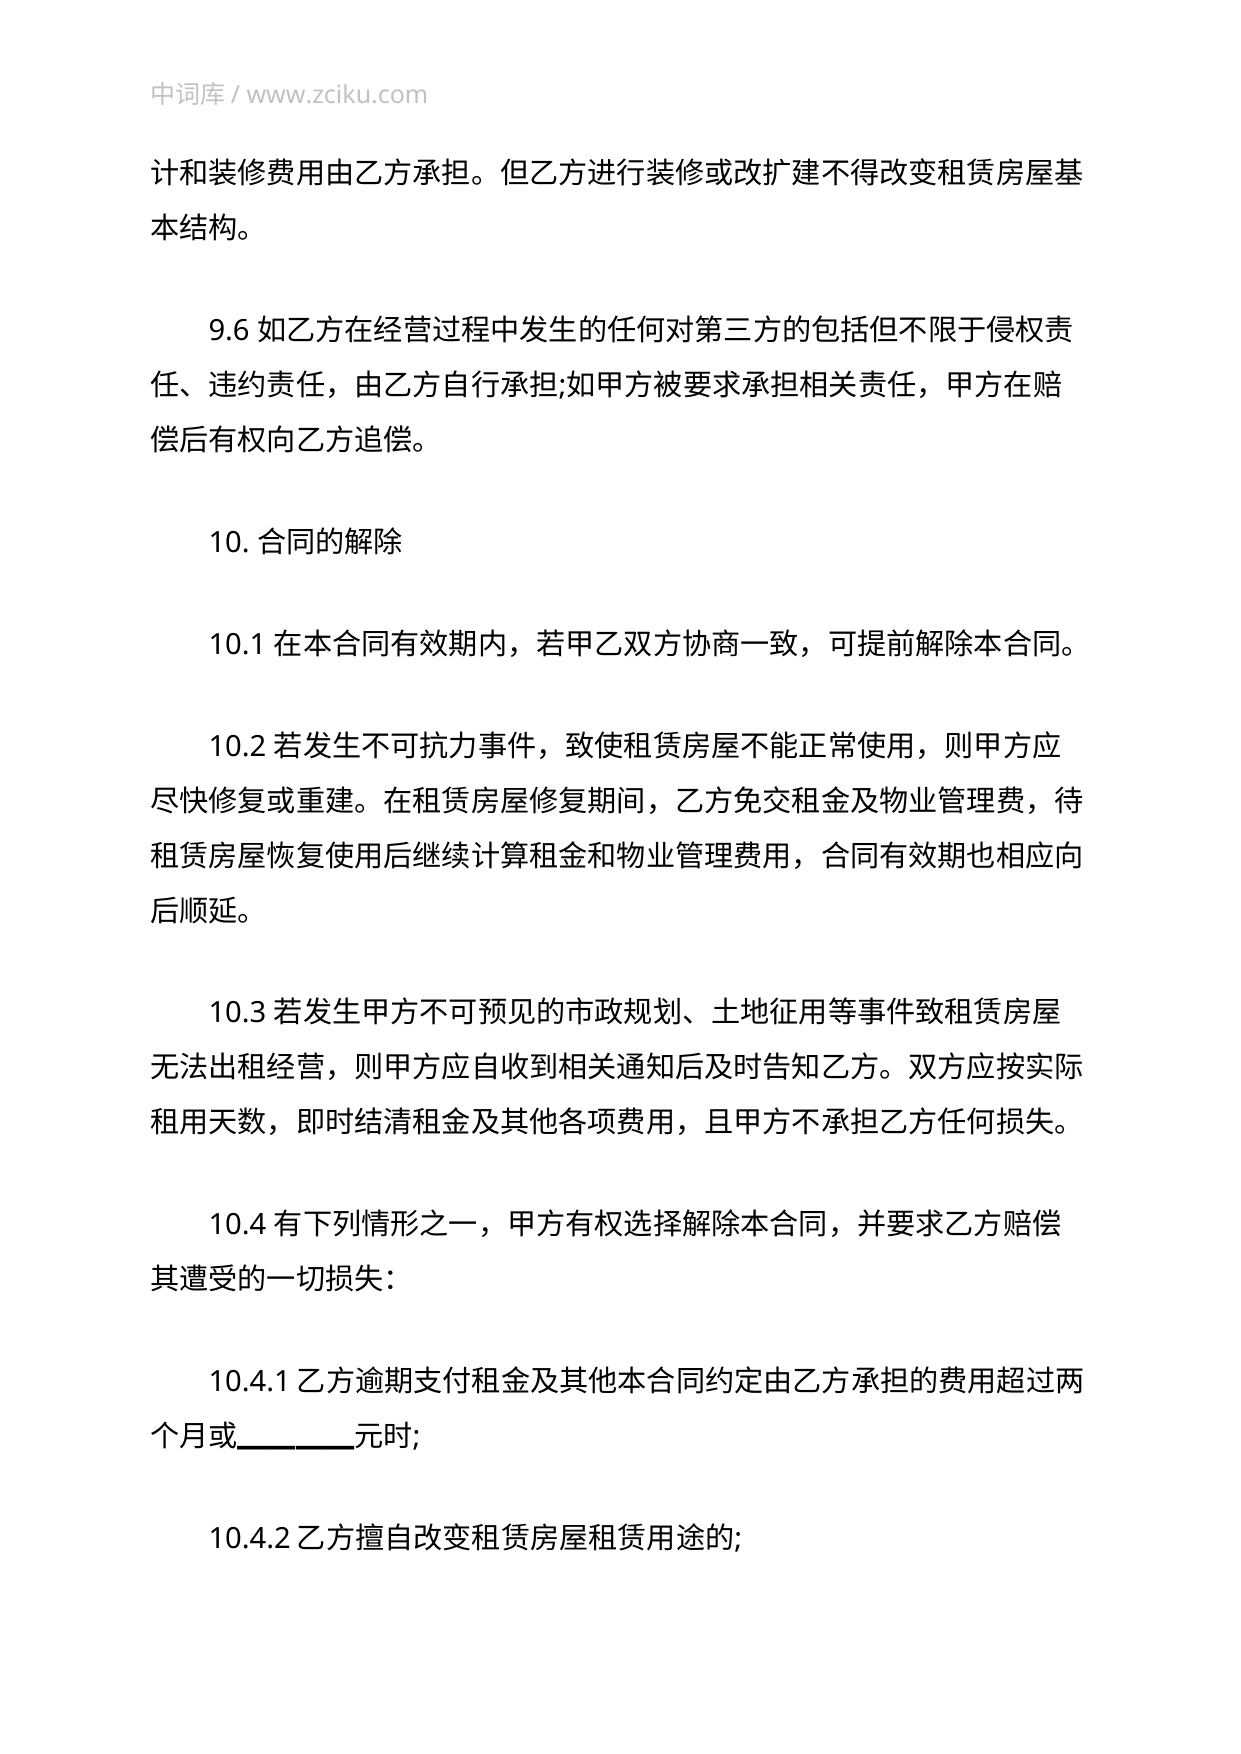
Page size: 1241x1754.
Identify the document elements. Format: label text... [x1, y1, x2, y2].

text 10.4.2乙方擅自改变租赁房屋租赁用途的; [150, 1514, 1090, 1557]
text 10.4.1乙方逾期支付租金及其他本合同约定由乙方承担的费用超过两个月或▁▁▁▁元时; [150, 1357, 1090, 1455]
text 10.4 有下列情形之一，甲方有权选择解除本合同，并要求乙方赔偿其遭受的一切损失： [150, 1201, 1090, 1298]
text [150, 150, 1090, 247]
text 9.6 如乙方在经营过程中发生的任何对第三方的包括但不限于侵权责任、违约责任，由乙方自行承担;如甲方被要求承担相关责任，甲方在赔偿后有权向乙方追偿。 [150, 307, 1090, 459]
text 10. 合同的解除 [150, 518, 1090, 561]
text 10.1 在本合同有效期内，若甲乙双方协商一致，可提前解除本合同。 [150, 620, 1090, 663]
text 10.3 若发生甲方不可预见的市政规划、土地征用等事件致租赁房屋无法出租经营，则甲方应自收到相关通知后及时告知乙方。双方应按实际租用天数，即时结清租金及其他各项费用，且甲方不承担乙方任何损失。 [150, 989, 1090, 1141]
text 10.2 若发生不可抗力事件，致使租赁房屋不能正常使用，则甲方应尽快修复或重建。在租赁房屋修复期间，乙方免交租金及物业管理费，待租赁房屋恢复使用后继续计算租金和物业管理费用，合同有效期也相应向后顺延。 [150, 722, 1090, 929]
